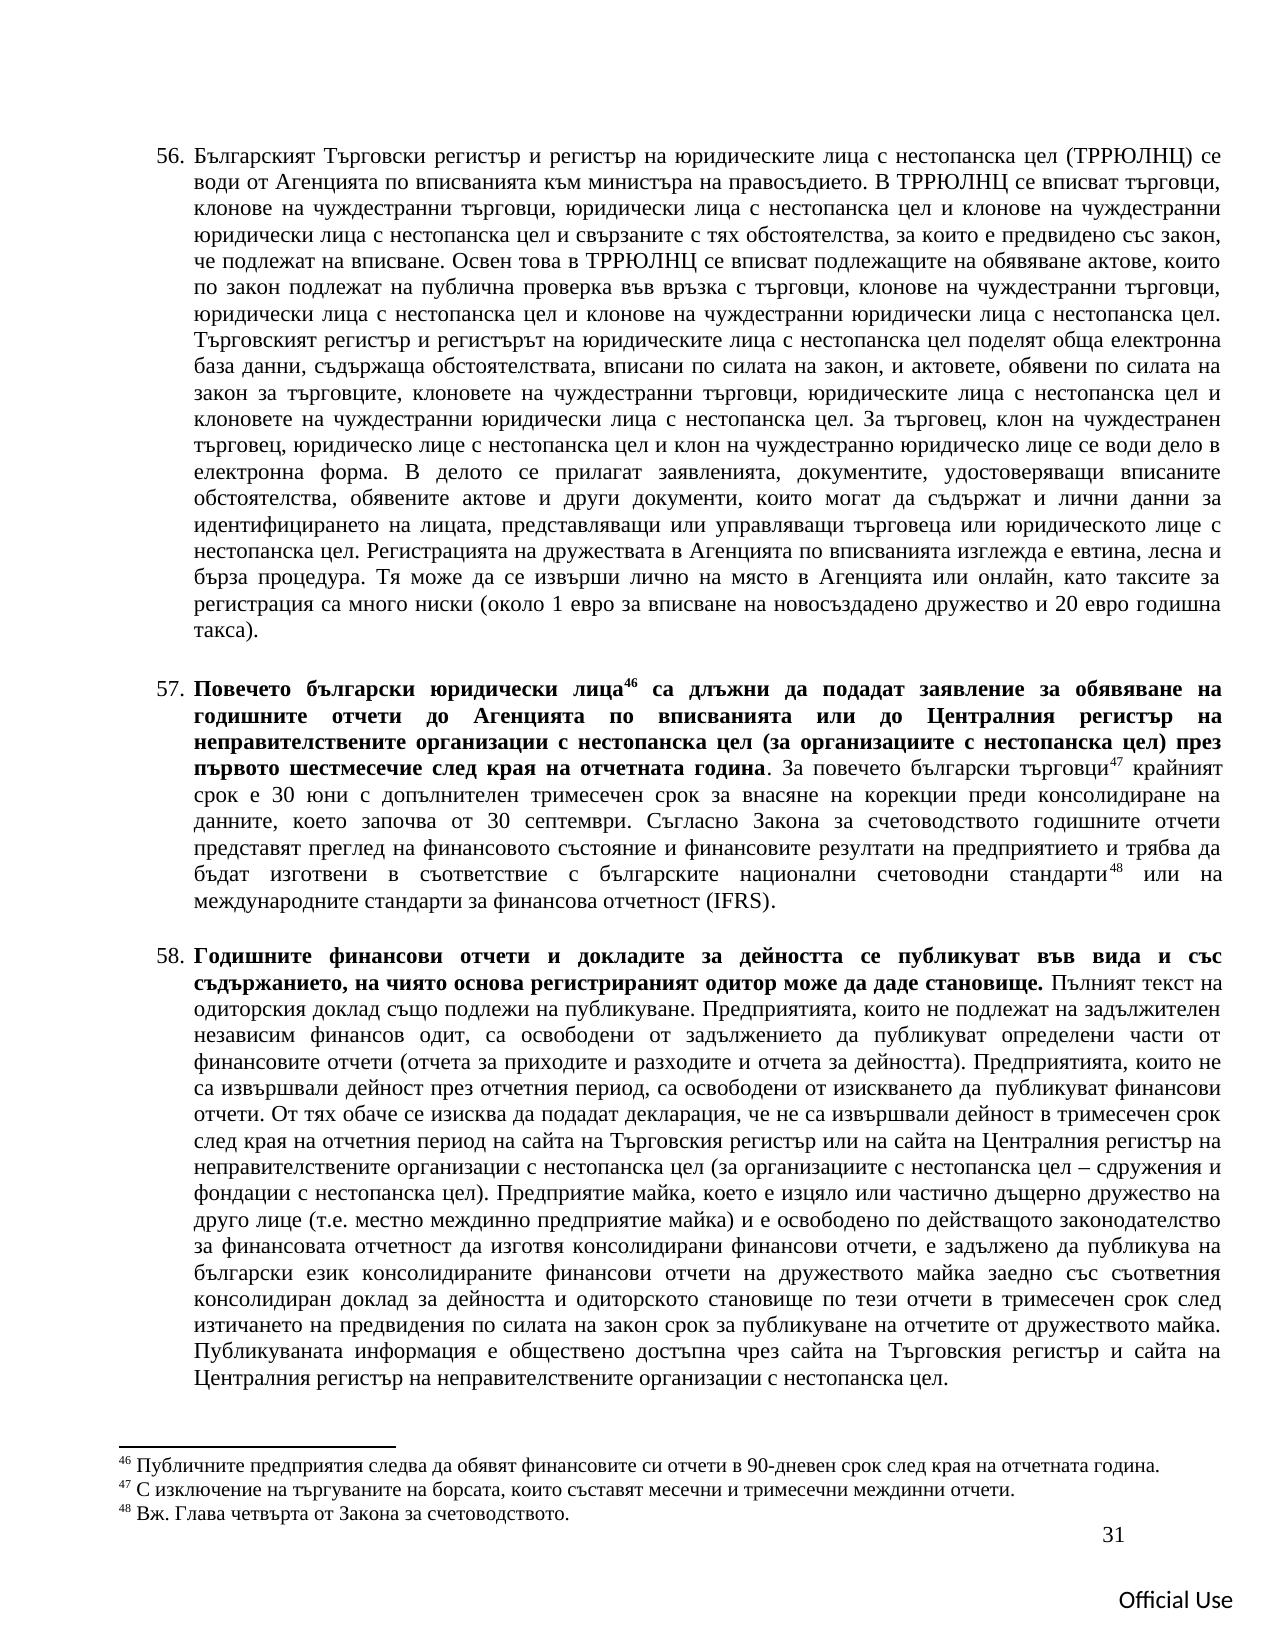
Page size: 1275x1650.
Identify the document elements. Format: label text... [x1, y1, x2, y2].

list Българският Търговски регистър и регистър на юридическите лица с нестопанска цел (ТРРЮЛНЦ) се води от Агенцията по вписванията към министъра на правосъдието. В ТРРЮЛНЦ се вписват търговци, клонове на чуждестранни търговци, юридически лица с нестопанска цел и клонове на чуждестранни юридически лица с нестопанска цел и свързаните с тях обстоятелства, за които е предвидено със закон, че подлежат на вписване. Освен това в ТРРЮЛНЦ се вписват подлежащите на обявяване актове, които по закон подлежат на публична проверка във връзка с търговци, клонове на чуждестранни търговци, юридически лица с нестопанска цел и клонове на чуждестранни юридически лица с нестопанска цел. Търговският регистър и регистърът на юридическите лица с нестопанска цел поделят обща електронна база данни, съдържаща обстоятелствата, вписани по силата на закон, и актовете, обявени по силата на закон за търговците, клоновете на чуждестранни търговци, юридическите лица с нестопанска цел и клоновете на чуждестранни юридически лица с нестопанска цел. За търговец, клон на чуждестранен търговец, юридическо лице с нестопанска цел и клон на чуждестранно юридическо лице се води дело в електронна форма. В делото се прилагат заявленията, документите, удостоверяващи вписаните обстоятелства, обявените актове и други документи, които могат да съдържат и лични данни за идентифицирането на лицата, представляващи или управляващи търговеца или юридическото лице с нестопанска цел. Регистрацията на дружествата в Агенцията по вписванията изглежда е евтина, лесна и бърза процедура. Тя може да се извърши лично на място в Агенцията или онлайн, като таксите за регистрация са много ниски (около 1 евро за вписване на новосъздадено дружество и 20 евро годишна такса). [156, 142, 1223, 642]
list Повечето български юридически лица са длъжни да подадат заявление за обявяване на годишните отчети до Агенцията по вписванията или до Централния регистър на неправителствените организации с нестопанска цел (за организациите с нестопанска цел) през първото шестмесечие след края на отчетната година. За повечето български търговци крайният срок е 30 юни с допълнителен тримесечен срок за внасяне на корекции преди консолидиране на данните, което започва от 30 септември. Съгласно Закона за счетоводството годишните отчети представят преглед на финансовото състояние и финансовите резултати на предприятието и трябва да бъдат изготвени в съответствие с българските национални счетоводни стандарти или на международните стандарти за финансова отчетност (IFRS). [156, 675, 1223, 914]
list Годишните финансови отчети и докладите за дейността се публикуват във вида и със съдържанието, на чиято основа регистрираният одитор може да даде становище. Пълният текст на одиторския доклад също подлежи на публикуване. Предприятията, които не подлежат на задължителен независим финансов одит, са освободени от задължението да публикуват определени части от финансовите отчети (отчета за приходите и разходите и отчета за дейността). Предприятията, които не са извършвали дейност през отчетния период, са освободени от изискването да публикуват финансови отчети. От тях обаче се изисква да подадат декларация, че не са извършвали дейност в тримесечен срок след края на отчетния период на сайта на Търговския регистър или на сайта на Централния регистър на неправителствените организации с нестопанска цел (за организациите с нестопанска цел – сдружения и фондации с нестопанска цел). Предприятие майка, което е изцяло или частично дъщерно дружество на друго лице (т.е. местно междинно предприятие майка) и е освободено по действащото законодателство за финансовата отчетност да изготвя консолидирани финансови отчети, е задължено да публикува на български език консолидираните финансови отчети на дружеството майка заедно със съответния консолидиран доклад за дейността и одиторското становище по тези отчети в тримесечен срок след изтичането на предвидения по силата на закон срок за публикуване на отчетите от дружеството майка. Публикуваната информация е обществено достъпна чрез сайта на Търговския регистър и сайта на Централния регистър на неправителствените организации с нестопанска цел. [156, 942, 1223, 1390]
